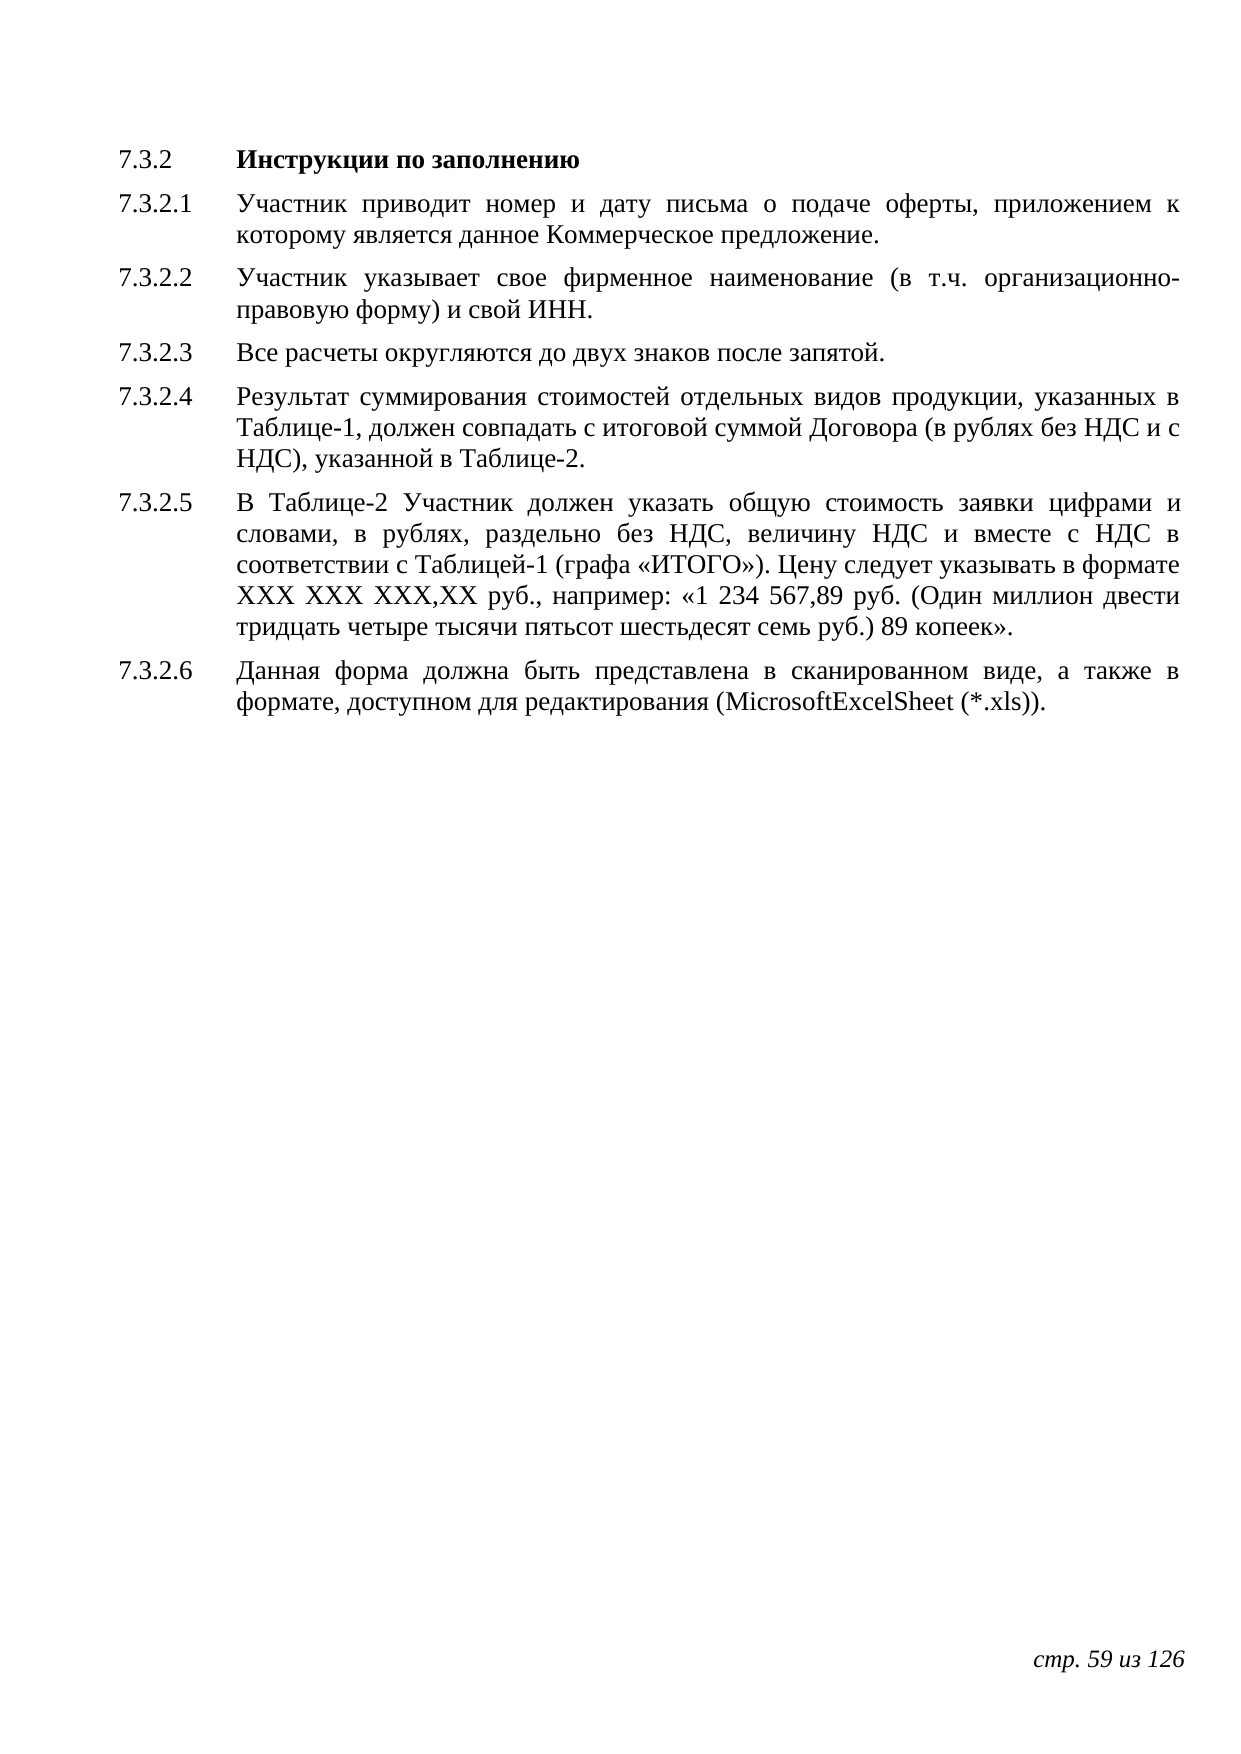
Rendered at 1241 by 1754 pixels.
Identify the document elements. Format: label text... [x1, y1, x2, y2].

text В Таблице-2 Участник должен указать общую стоимость заявки цифрами и словами, в рублях, раздельно без НДС, величину НДС и вместе с НДС в соответствии с Таблицей-1 (графа «ИТОГО»). Цену следует указывать в формате ХХХ ХХХ ХХХ,ХХ руб., например: «1 234 567,89 руб. (Один миллион двести тридцать четыре тысячи пятьсот шестьдесят семь руб.) 89 копеек». [118, 486, 1181, 642]
text Данная форма должна быть представлена в сканированном виде, а также в формате, доступном для редактирования (MicrosoftExcelSheet (*.xls)). [118, 654, 1181, 716]
text Все расчеты округляются до двух знаков после запятой. [118, 336, 1181, 367]
text Инструкции по заполнению [118, 143, 1181, 174]
text Участник указывает свое фирменное наименование (в т.ч. организационно-правовую форму) и свой ИНН. [118, 262, 1181, 324]
text Участник приводит номер и дату письма о подаче оферты, приложением к которому является данное Коммерческое предложение. [118, 187, 1181, 249]
text Результат суммирования стоимостей отдельных видов продукции, указанных в Таблице-1, должен совпадать с итоговой суммой Договора (в рублях без НДС и с НДС), указанной в Таблице-2. [118, 380, 1181, 473]
